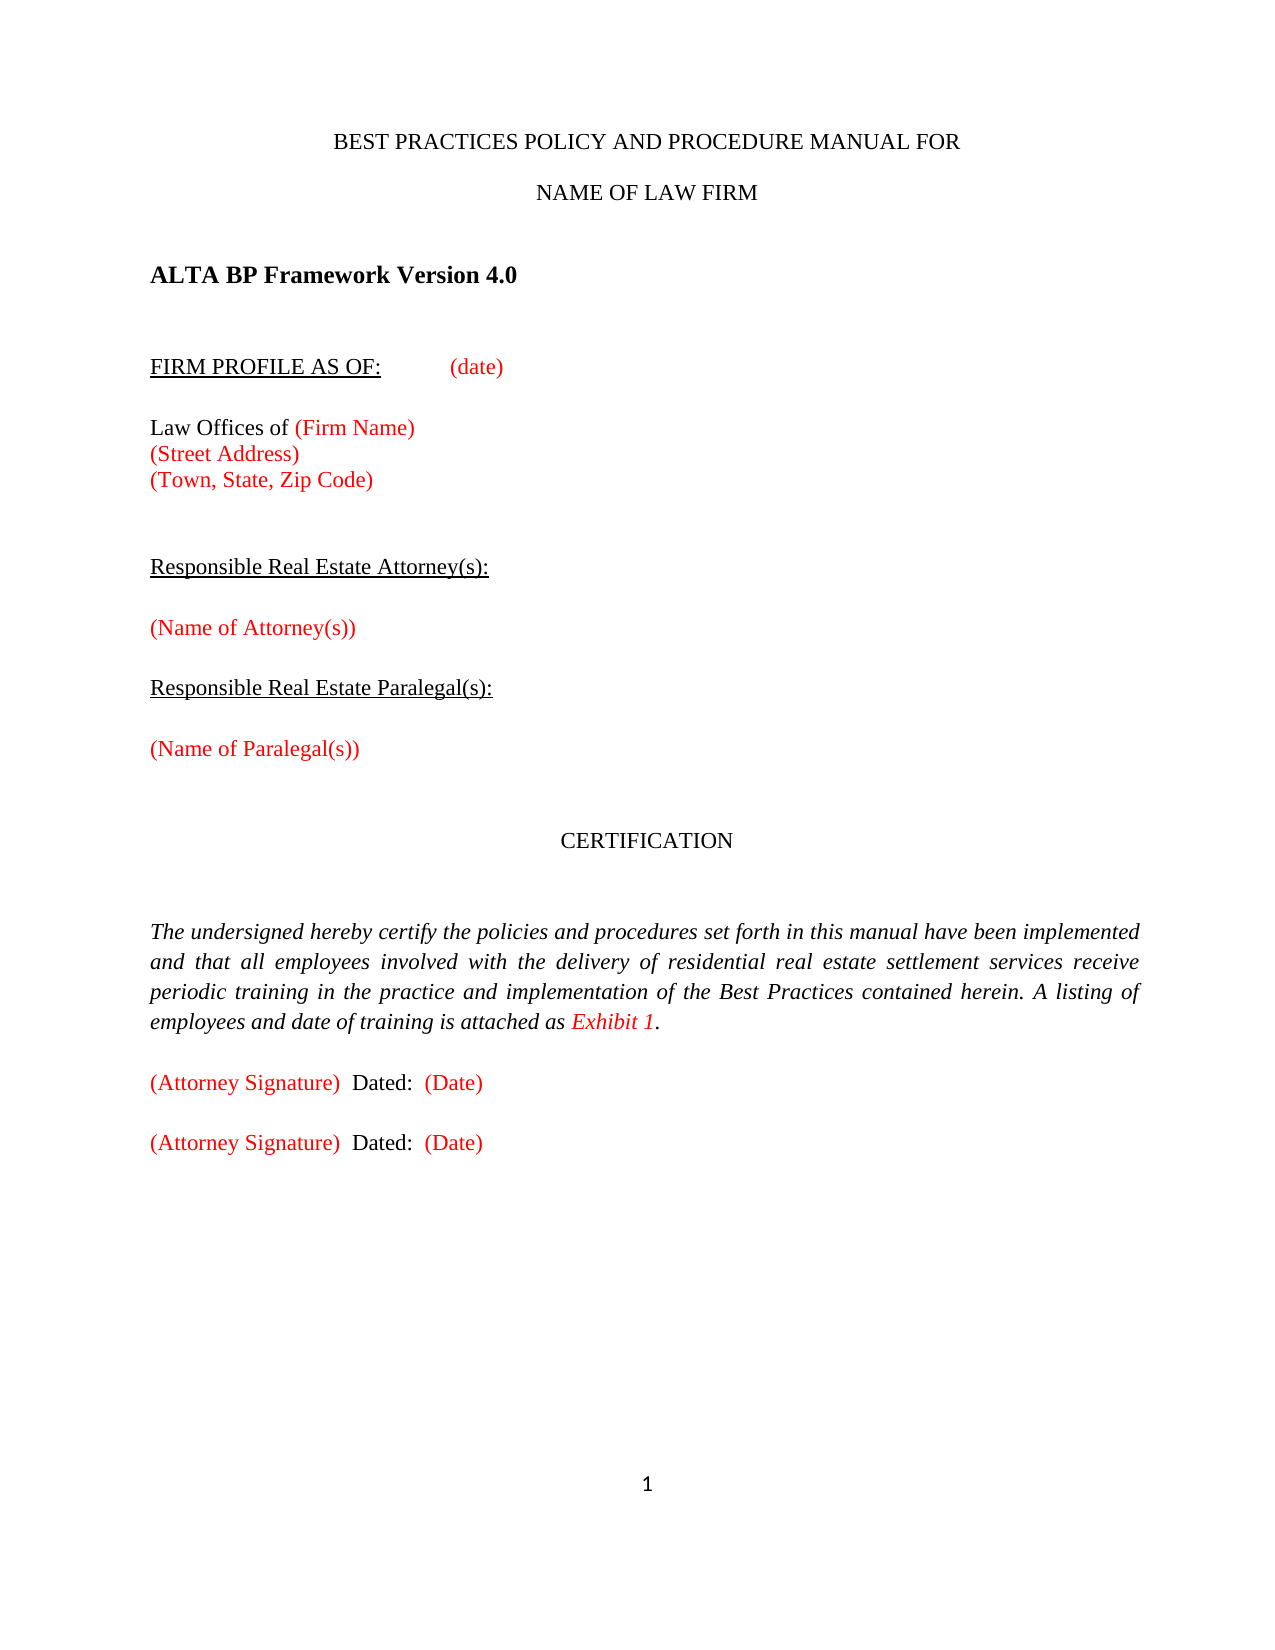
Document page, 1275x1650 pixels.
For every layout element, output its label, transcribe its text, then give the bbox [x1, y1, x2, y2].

text (Town, State, Zip Code) [150, 467, 1144, 493]
text (Name of Attorney(s)) [150, 614, 1144, 640]
text The undersigned hereby certify the policies and procedures set forth in this manual have been implemented and that all employees involved with the delivery of residential real estate settlement services receive periodic training in the practice and implementation of the Best Practices contained herein. A listing of employees and date of training is attached as Exhibit 1. [150, 918, 1144, 1035]
text (Street Address) [150, 440, 1144, 467]
text (Attorney Signature) Dated: (Date) [150, 1069, 1144, 1095]
text Responsible Real Estate Attorney(s): [150, 553, 1144, 580]
text Law Offices of (Firm Name) [150, 414, 1144, 440]
text CERTIFICATION [150, 827, 1144, 853]
text Responsible Real Estate Paralegal(s): [150, 674, 1144, 701]
text ALTA BP Framework Version 4.0 [150, 260, 1144, 289]
text (Name of Paralegal(s)) [150, 734, 1144, 761]
text (Attorney Signature) Dated: (Date) [150, 1129, 1144, 1156]
text FIRM PROFILE AS OF: (date) [150, 353, 1144, 380]
